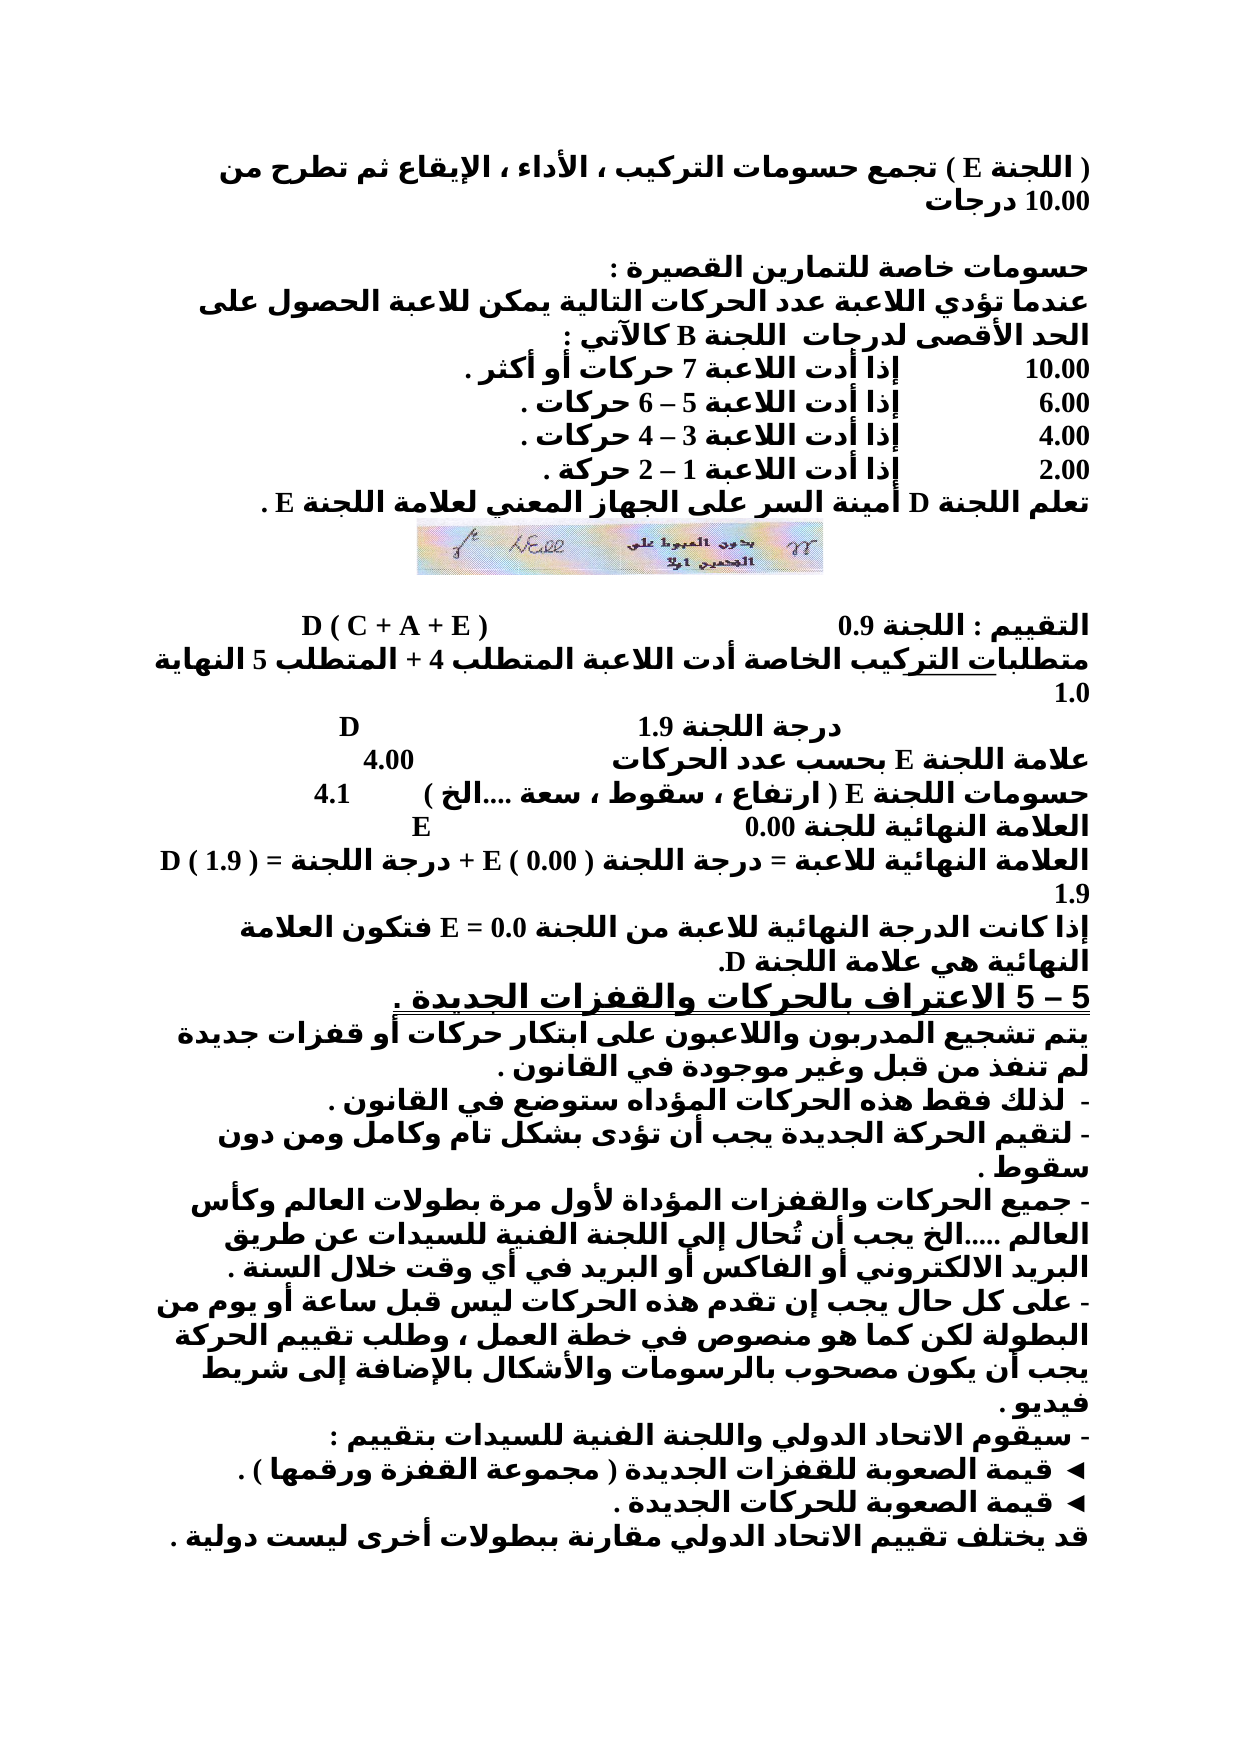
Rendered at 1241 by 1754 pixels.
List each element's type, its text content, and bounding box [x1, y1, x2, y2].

text يتم تشجيع المدربون واللاعبون على ابتكار حركات أو قفزات جديدة لم تنفذ من قبل وغير موجودة في القانون . [150, 1016, 1090, 1083]
text درجة اللجنة D 1.9 [150, 709, 1090, 742]
text التقييم : اللجنة D ( C + A + E ) 0.9 [150, 608, 1090, 642]
text قد يختلف تقييم الاتحاد الدولي مقارنة ببطولات أخرى ليست دولية . [150, 1519, 1090, 1552]
text عندما تؤدي اللاعبة عدد الحركات التالية يمكن للاعبة الحصول على الحد الأقصى لدرجات اللجنة B كالآتي : [150, 284, 1090, 351]
text - لذلك فقط هذه الحركات المؤداه ستوضع في القانون . [150, 1083, 1090, 1116]
text 10.00 إذا أدت اللاعبة 7 حركات أو أكثر . [150, 351, 1090, 385]
text تعلم اللجنة D أمينة السر على الجهاز المعني لعلامة اللجنة E . [150, 485, 1090, 519]
text - سيقوم الاتحاد الدولي واللجنة الفنية للسيدات بتقييم : [150, 1418, 1090, 1452]
text ◄ قيمة الصعوبة للحركات الجديدة . [150, 1485, 1090, 1519]
text حسومات خاصة للتمارين القصيرة : [150, 251, 1090, 284]
text 6.00 إذا أدت اللاعبة 5 – 6 حركات . [150, 385, 1090, 418]
text 2.00 إذا أدت اللاعبة 1 – 2 حركة . [150, 452, 1090, 485]
text - جميع الحركات والقفزات المؤداة لأول مرة بطولات العالم وكأس العالم .....الخ يجب أن تُحال إلى اللجنة الفنية للسيدات عن طريق البريد الالكتروني أو الفاكس أو البريد في أي وقت خلال السنة . [150, 1183, 1090, 1284]
text العلامة النهائية للجنة E 0.00 [150, 809, 1090, 843]
text علامة اللجنة E بحسب عدد الحركات 4.00 [150, 742, 1090, 776]
text إذا كانت الدرجة النهائية للاعبة من اللجنة E = 0.0 فتكون العلامة النهائية هي علامة اللجنة D. [150, 910, 1090, 977]
text 5 – 5 الاعتراف بالحركات والقفزات الجديدة . [150, 977, 1090, 1016]
text - لتقيم الحركة الجديدة يجب أن تؤدى بشكل تام وكامل ومن دون سقوط . [150, 1116, 1090, 1183]
text متطلبات التركيب الخاصة أدت اللاعبة المتطلب 4 + المتطلب 5 النهاية 1.0 [150, 642, 1090, 709]
text العلامة النهائية للاعبة = درجة اللجنة E ( 0.00 ) + درجة اللجنة D ( 1.9 ) = 1.9 [150, 843, 1090, 910]
picture [416, 518, 824, 575]
text حسومات اللجنة E ( ارتفاع ، سقوط ، سعة ....الخ ) 4.1 [150, 776, 1090, 809]
text 4.00 إذا أدت اللاعبة 3 – 4 حركات . [150, 418, 1090, 452]
text ◄ قيمة الصعوبة للقفزات الجديدة ( مجموعة القفزة ورقمها ) . [150, 1452, 1090, 1485]
text ( اللجنة E ) تجمع حسومات التركيب ، الأداء ، الإيقاع ثم تطرح من 10.00 درجات [150, 150, 1090, 217]
text - على كل حال يجب إن تقدم هذه الحركات ليس قبل ساعة أو يوم من البطولة لكن كما هو منصوص في خطة العمل ، وطلب تقييم الحركة يجب أن يكون مصحوب بالرسومات والأشكال بالإضافة إلى شريط فيديو . [150, 1284, 1090, 1418]
